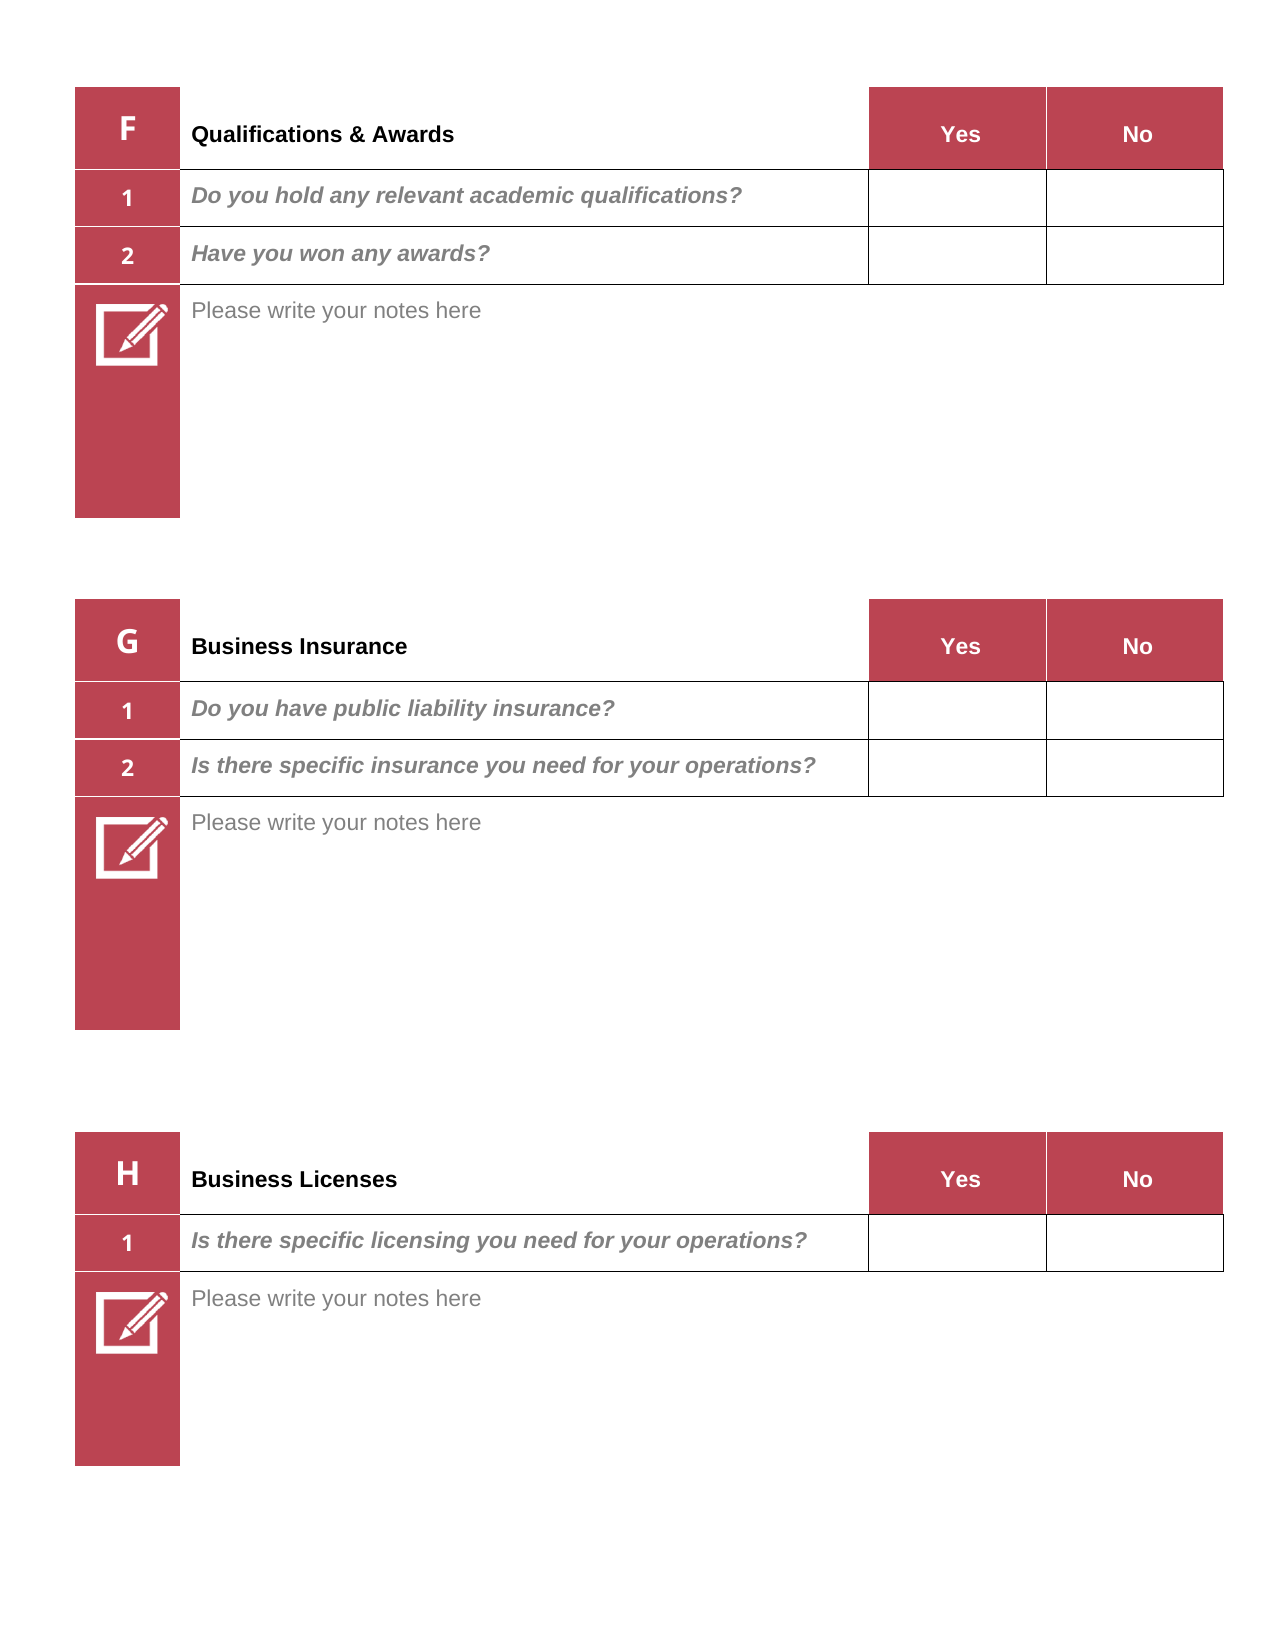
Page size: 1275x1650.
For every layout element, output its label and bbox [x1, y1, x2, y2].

table_cell [64, 87, 1244, 1493]
picture [93, 1284, 169, 1360]
picture [93, 297, 169, 372]
picture [93, 809, 169, 885]
